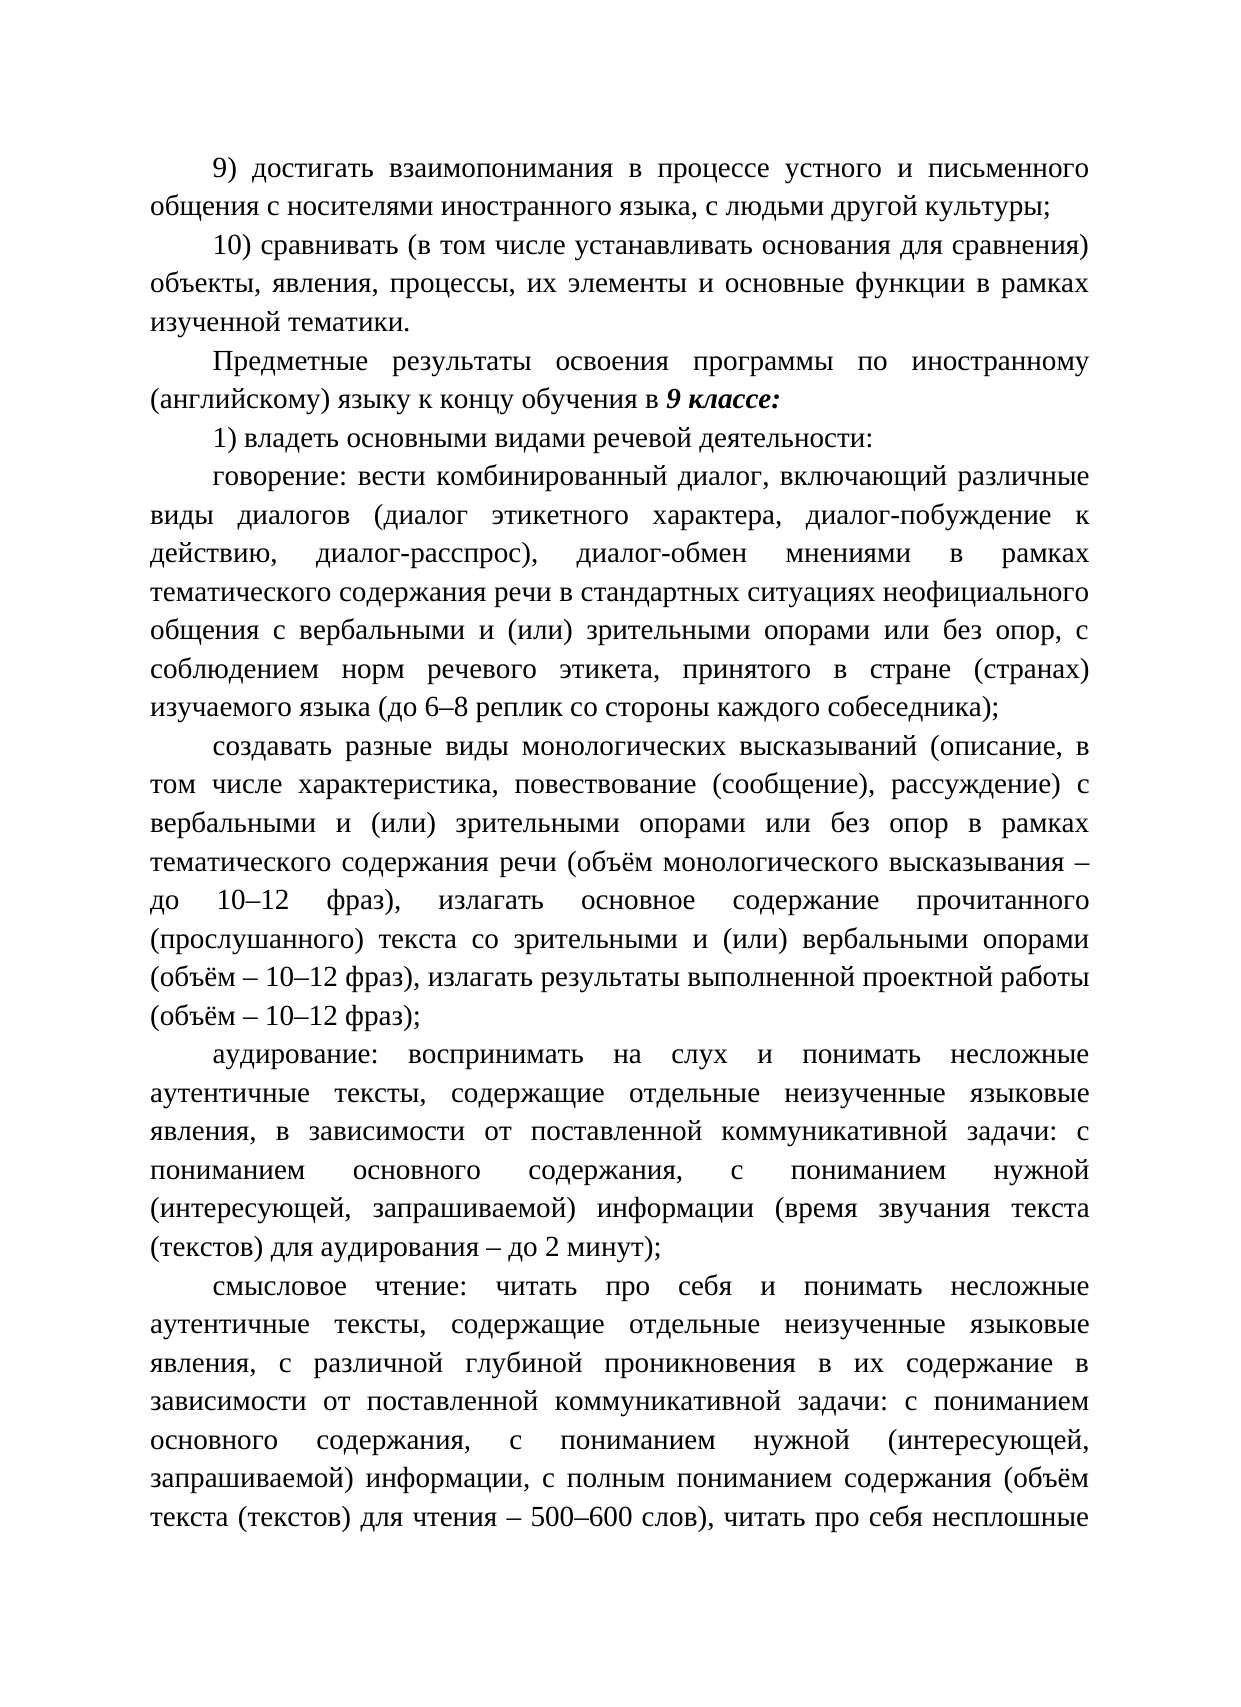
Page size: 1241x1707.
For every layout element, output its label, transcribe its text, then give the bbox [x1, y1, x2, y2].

text аудирование: воспринимать на слух и понимать несложные аутентичные тексты, содержащие отдельные неизученные языковые явления, в зависимости от поставленной коммуникативной задачи: с пониманием основного содержания, с пониманием нужной (интересующей, запрашиваемой) информации (время звучания текста (текстов) для аудирования – до 2 минут); [150, 1036, 1090, 1263]
text 1) владеть основными видами речевой деятельности: [150, 420, 1090, 453]
text 10) сравнивать (в том числе устанавливать основания для сравнения) объекты, явления, процессы, их элементы и основные функции в рамках изученной тематики. [150, 227, 1090, 338]
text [150, 1268, 1090, 1532]
text 9) достигать взаимопонимания в процессе устного и письменного общения с носителями иностранного языка, с людьми другой культуры; [150, 150, 1090, 222]
text Предметные результаты освоения программы по иностранному (английскому) языку к концу обучения в 9 классе: [150, 343, 1090, 415]
text говорение: вести комбинированный диалог, включающий различные виды диалогов (диалог этикетного характера, диалог-побуждение к действию, диалог-расспрос), диалог-обмен мнениями в рамках тематического содержания речи в стандартных ситуациях неофициального общения с вербальными и (или) зрительными опорами или без опор, с соблюдением норм речевого этикета, принятого в стране (странах) изучаемого языка (до 6–8 реплик со стороны каждого собеседника); [150, 458, 1090, 723]
text создавать разные виды монологических высказываний (описание, в том числе характеристика, повествование (сообщение), рассуждение) с вербальными и (или) зрительными опорами или без опор в рамках тематического содержания речи (объём монологического высказывания – до 10–12 фраз), излагать основное содержание прочитанного (прослушанного) текста со зрительными и (или) вербальными опорами (объём – 10–12 фраз), излагать результаты выполненной проектной работы (объём – 10–12 фраз); [150, 728, 1090, 1031]
